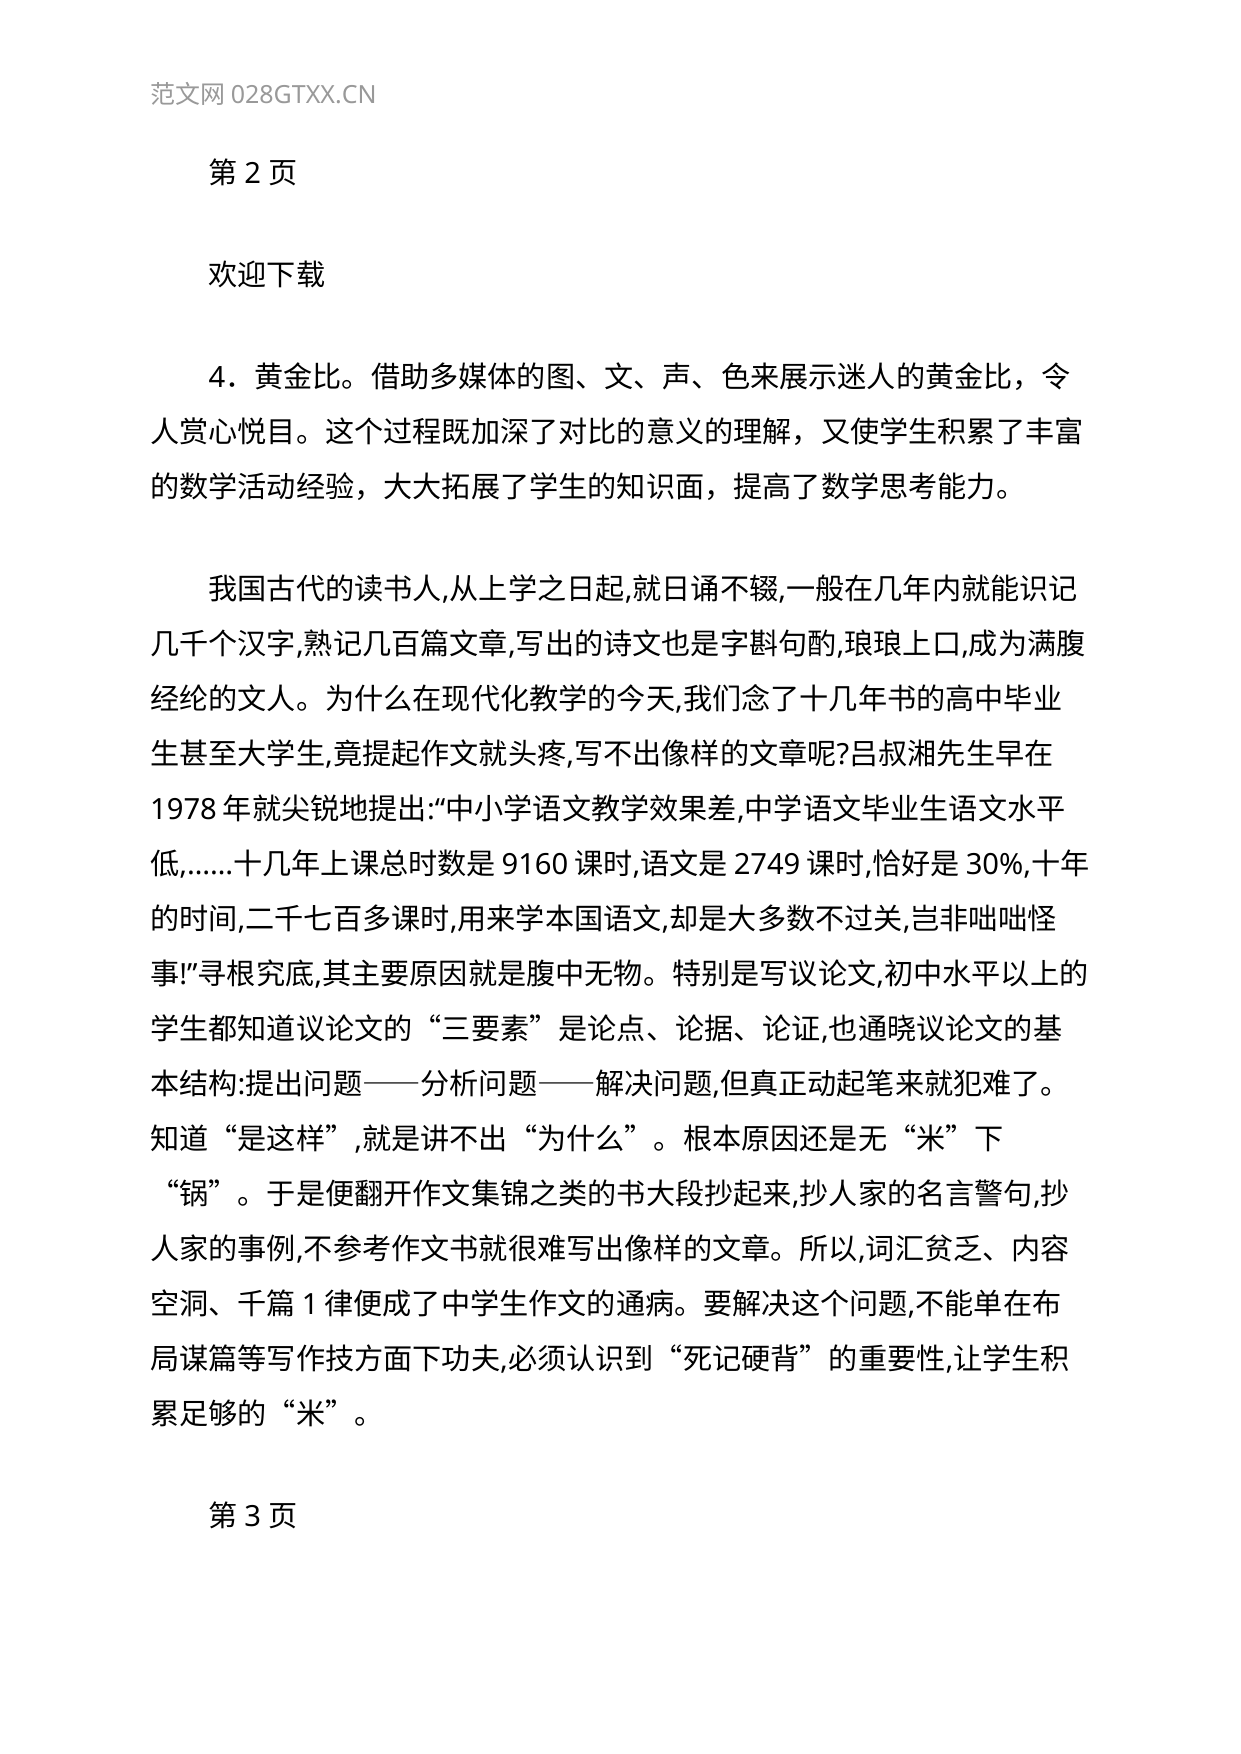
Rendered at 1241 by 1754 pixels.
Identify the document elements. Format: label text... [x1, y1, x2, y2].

text 欢迎下载 [150, 252, 1090, 294]
text 第 3 页 [150, 1492, 1090, 1534]
text 第 2 页 [150, 150, 1090, 192]
text 4．黄金比。借助多媒体的图、文、声、色来展示迷人的黄金比，令人赏心悦目。这个过程既加深了对比的意义的理解，又使学生积累了丰富的数学活动经验，大大拓展了学生的知识面，提高了数学思考能力。 [150, 354, 1090, 506]
text 我国古代的读书人,从上学之日起,就日诵不辍,一般在几年内就能识记几千个汉字,熟记几百篇文章,写出的诗文也是字斟句酌,琅琅上口,成为满腹经纶的文人。为什么在现代化教学的今天,我们念了十几年书的高中毕业生甚至大学生,竟提起作文就头疼,写不出像样的文章呢?吕叔湘先生早在1978年就尖锐地提出:“中小学语文教学效果差,中学语文毕业生语文水平低,……十几年上课总时数是9160课时,语文是2749课时,恰好是30%,十年的时间,二千七百多课时,用来学本国语文,却是大多数不过关,岂非咄咄怪事!”寻根究底,其主要原因就是腹中无物。特别是写议论文,初中水平以上的学生都知道议论文的“三要素”是论点、论据、论证,也通晓议论文的基本结构:提出问题――分析问题――解决问题,但真正动起笔来就犯难了。知道“是这样”,就是讲不出“为什么”。根本原因还是无“米”下“锅”。于是便翻开作文集锦之类的书大段抄起来,抄人家的名言警句,抄人家的事例,不参考作文书就很难写出像样的文章。所以,词汇贫乏、内容空洞、千篇1律便成了中学生作文的通病。要解决这个问题,不能单在布局谋篇等写作技方面下功夫,必须认识到“死记硬背”的重要性,让学生积累足够的“米”。 [150, 565, 1090, 1433]
